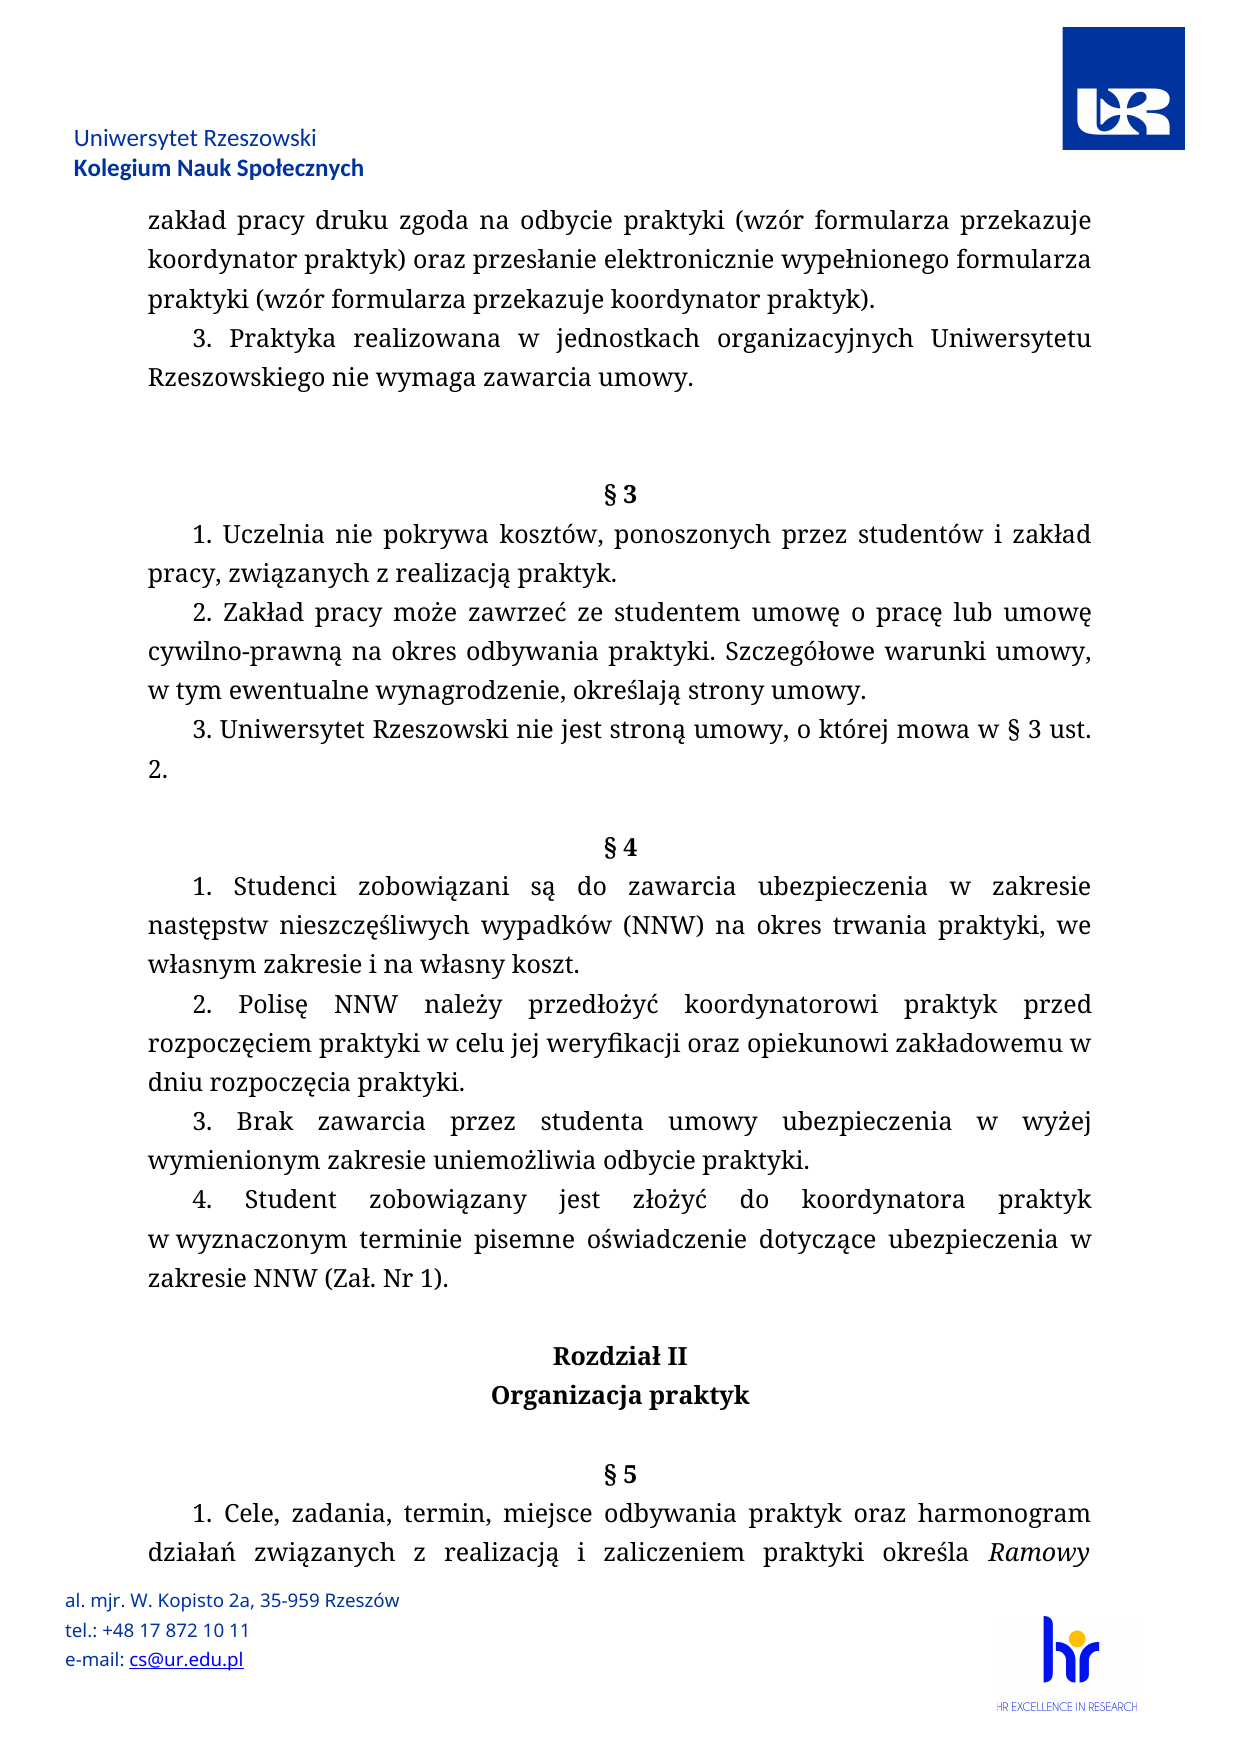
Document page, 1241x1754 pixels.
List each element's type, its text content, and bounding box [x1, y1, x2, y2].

text 3. Brak zawarcia przez studenta umowy ubezpieczenia w wyżej wymienionym zakresie uniemożliwia odbycie praktyki. [148, 1104, 1093, 1177]
text 1. Studenci zobowiązani są do zawarcia ubezpieczenia w zakresie następstw nieszczęśliwych wypadków (NNW) na okres trwania praktyki, we własnym zakresie i na własny koszt. [148, 869, 1093, 981]
text § 4 [148, 830, 1093, 864]
text 2. Zakład pracy może zawrzeć ze studentem umowę o pracę lub umowę cywilno-prawną na okres odbywania praktyki. Szczegółowe warunki umowy, w tym ewentualne wynagrodzenie, określają strony umowy. [148, 595, 1093, 707]
text 3. Uniwersytet Rzeszowski nie jest stroną umowy, o której mowa w § 3 ust. 2. [148, 712, 1093, 785]
text 2. Polisę NNW należy przedłożyć koordynatorowi praktyk przed rozpoczęciem praktyki w celu jej weryfikacji oraz opiekunowi zakładowemu w dniu rozpoczęcia praktyki. [148, 986, 1093, 1099]
text 1. Uczelnia nie pokrywa kosztów, ponoszonych przez studentów i zakład pracy, związanych z realizacją praktyk. [148, 516, 1093, 589]
list § 5 [148, 1456, 1093, 1490]
picture [1062, 27, 1185, 150]
list 4. Student zobowiązany jest złożyć do koordynatora praktyk w wyznaczonym terminie pisemne oświadczenie dotyczące ubezpieczenia w zakresie NNW (Zał. Nr 1). [148, 1182, 1093, 1294]
text Rozdział II [148, 1339, 1093, 1373]
text § 3 [148, 477, 1093, 511]
picture [997, 1616, 1137, 1711]
text Organizacja praktyk [148, 1378, 1093, 1412]
text 3. Praktyka realizowana w jednostkach organizacyjnych Uniwersytetu Rzeszowskiego nie wymaga zawarcia umowy. [148, 321, 1093, 394]
